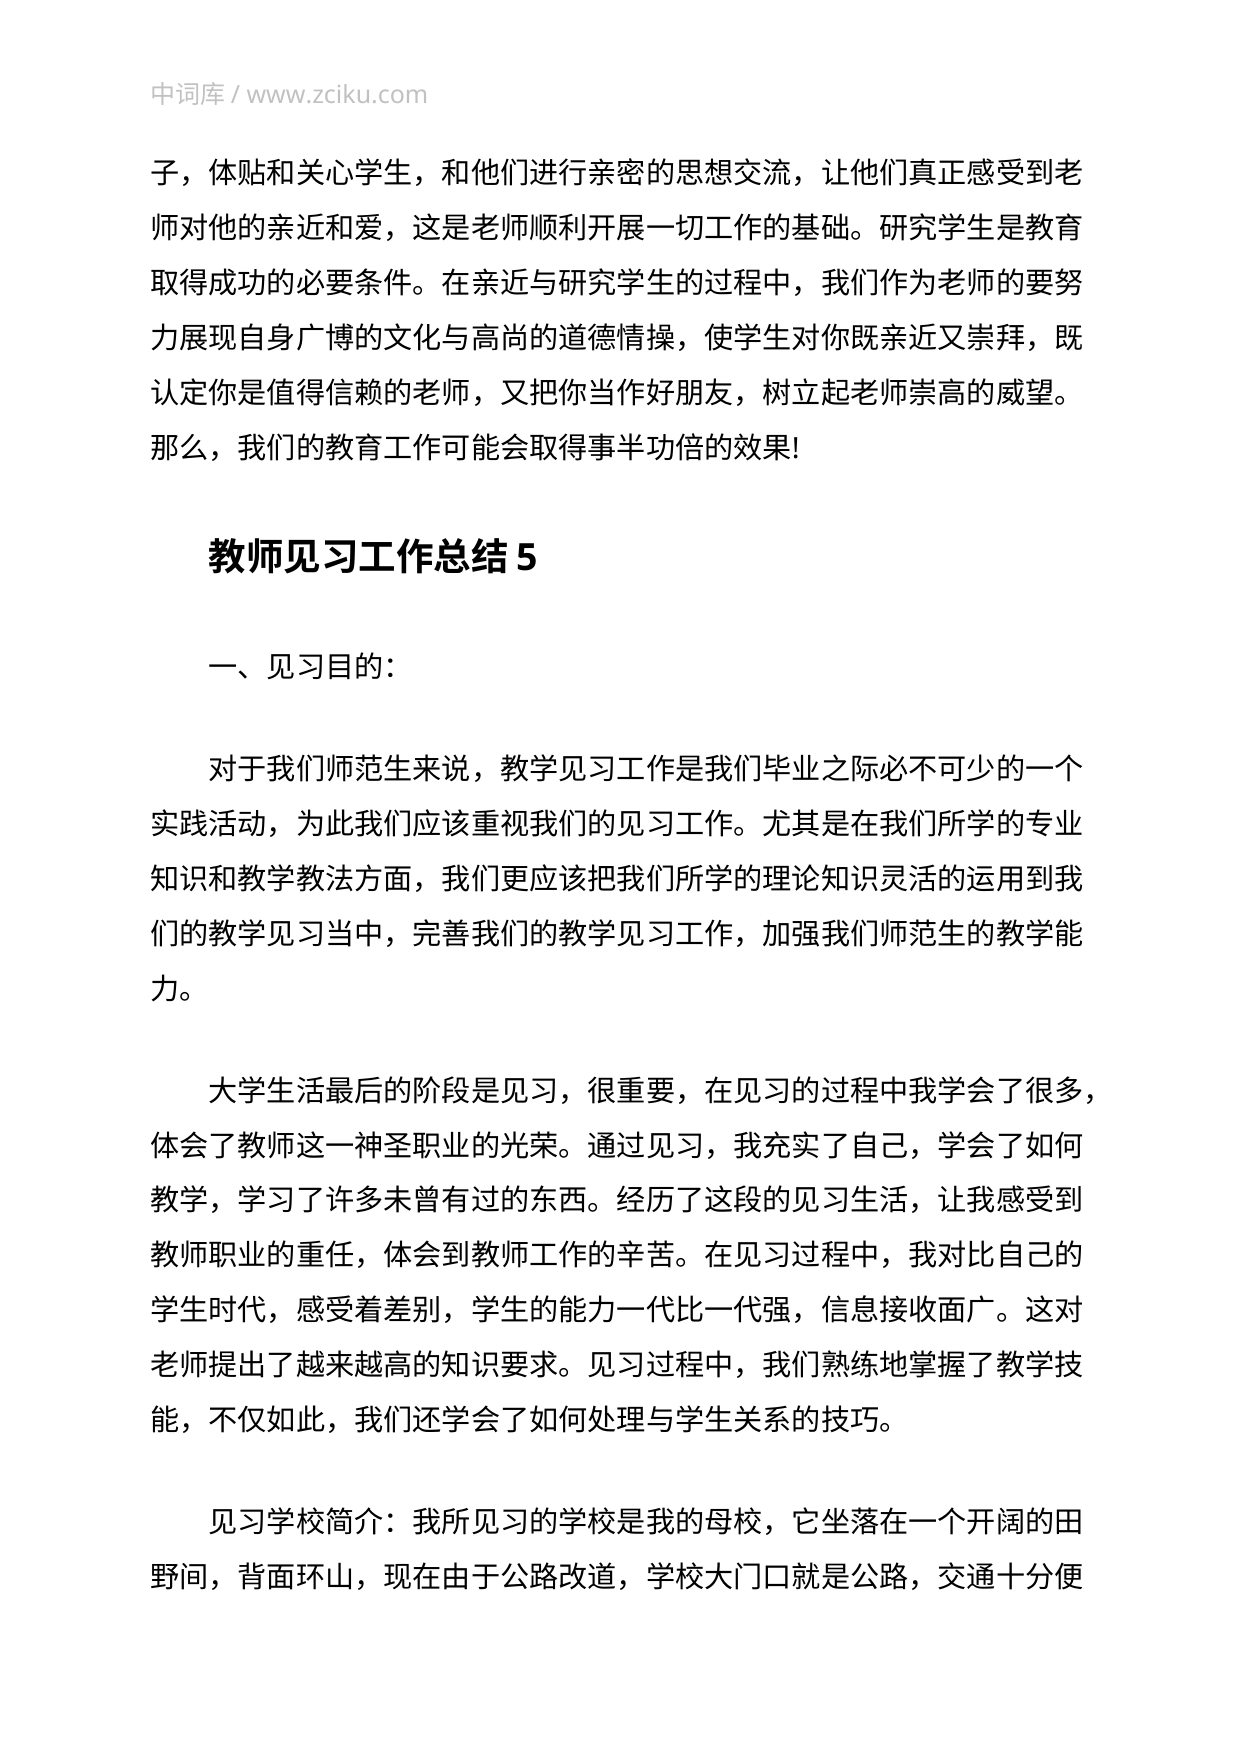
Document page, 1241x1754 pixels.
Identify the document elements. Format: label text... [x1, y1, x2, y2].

text 大学生活最后的阶段是见习，很重要，在见习的过程中我学会了很多，体会了教师这一神圣职业的光荣。通过见习，我充实了自己，学会了如何教学，学习了许多未曾有过的东西。经历了这段的见习生活，让我感受到教师职业的重任，体会到教师工作的辛苦。在见习过程中，我对比自己的学生时代，感受着差别，学生的能力一代比一代强，信息接收面广。这对老师提出了越来越高的知识要求。见习过程中，我们熟练地掌握了教学技能，不仅如此，我们还学会了如何处理与学生关系的技巧。 [150, 1067, 1090, 1439]
text 教师见习工作总结5 [150, 526, 1090, 581]
text 一、见习目的： [150, 644, 1090, 686]
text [150, 150, 1090, 467]
text 对于我们师范生来说，教学见习工作是我们毕业之际必不可少的一个实践活动，为此我们应该重视我们的见习工作。尤其是在我们所学的专业知识和教学教法方面，我们更应该把我们所学的理论知识灵活的运用到我们的教学见习当中，完善我们的教学见习工作，加强我们师范生的教学能力。 [150, 746, 1090, 1008]
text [150, 1498, 1090, 1596]
